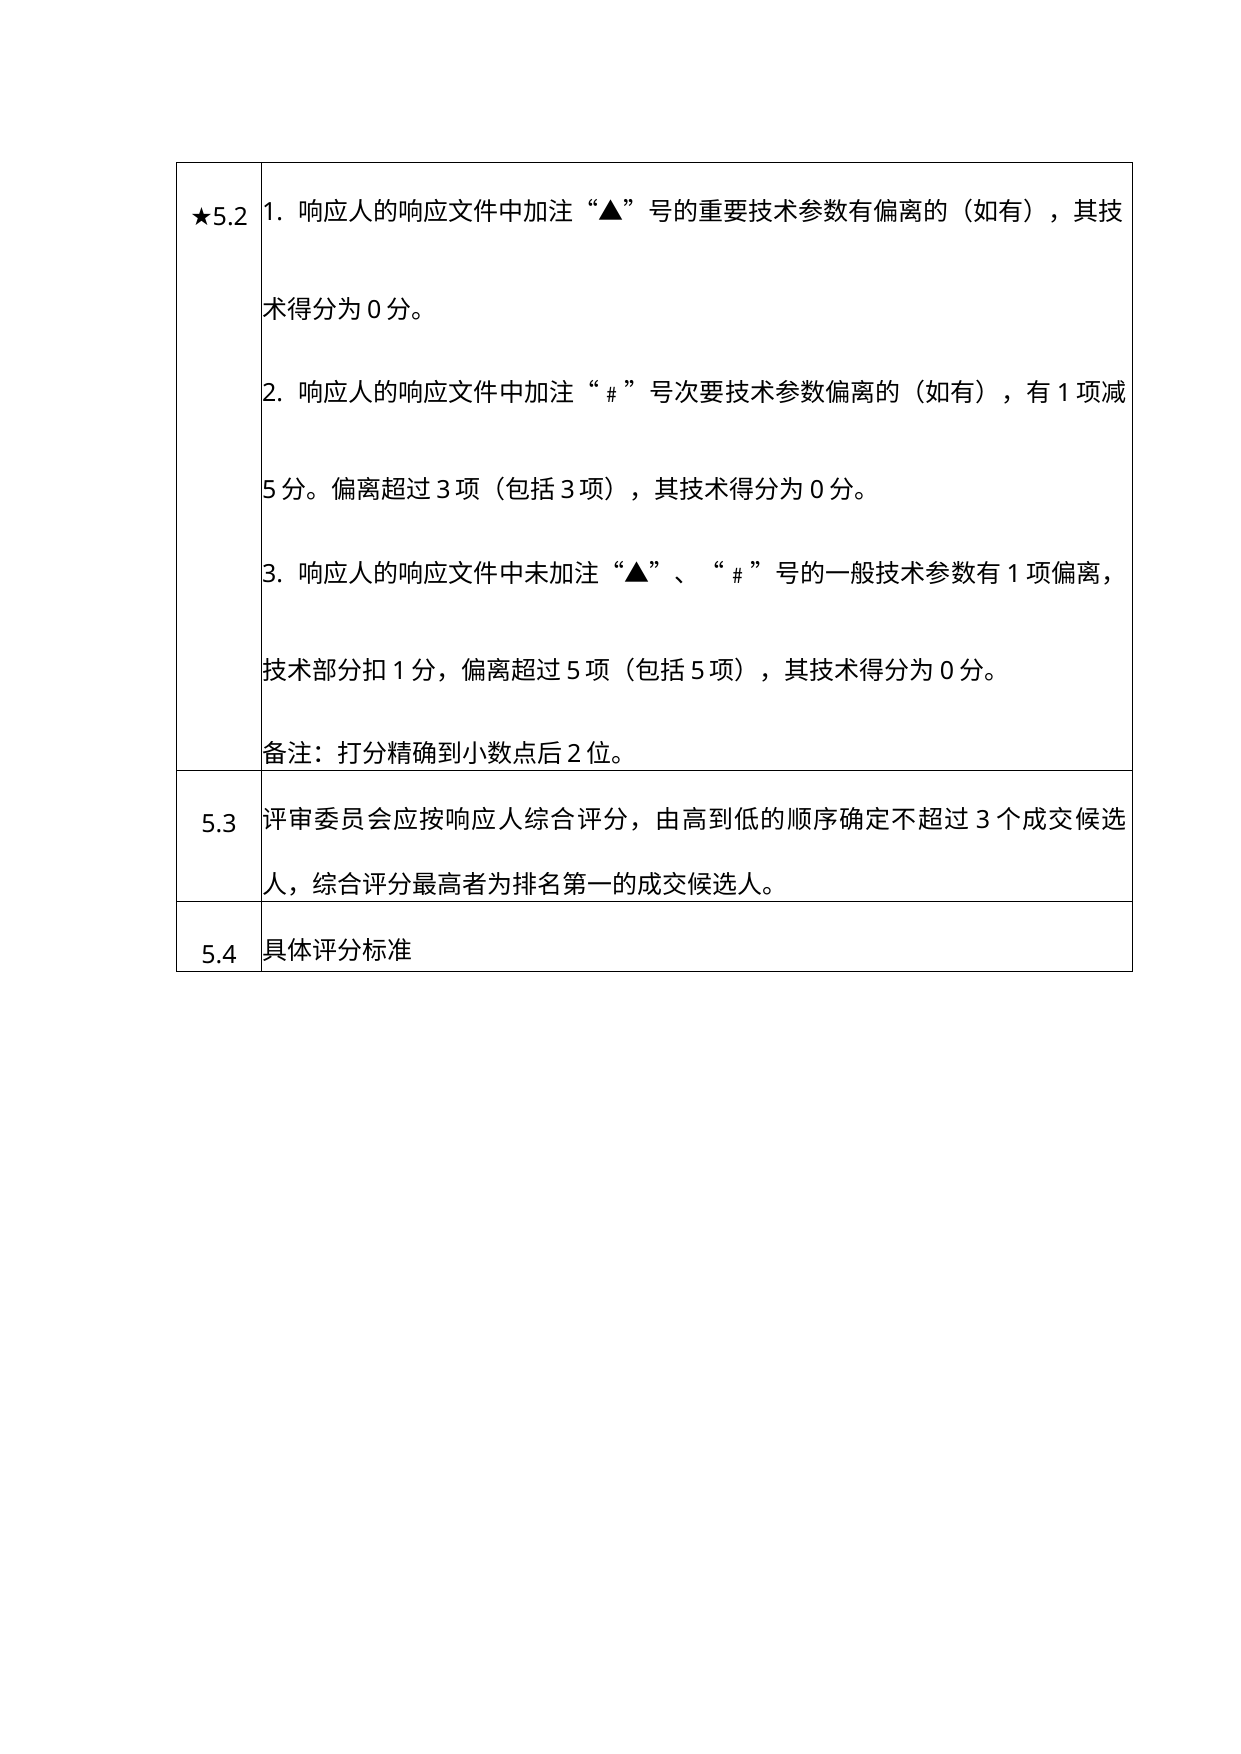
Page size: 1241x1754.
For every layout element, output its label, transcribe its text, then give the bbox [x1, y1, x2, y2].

table_cell 评审委员会应按响应人综合评分，由高到低的顺序确定不超过3个成交候选人，综合评分最高者为排名第一的成交候选人。 [262, 771, 1132, 901]
table_cell 具体评分标准 [262, 902, 1132, 971]
table_cell ★5.2 [177, 163, 261, 770]
table_cell 5.4 [177, 902, 261, 971]
table_cell 响应人的响应文件中加注“▲”号的重要技术参数有偏离的（如有），其技术得分为0分。 响应人的响应文件中加注“﹟”号次要技术参数偏离的（如有），有1项减5分。偏离超过3项（包括3项），其技术得分为0分。 响应人的响应文件中未加注“▲”、“﹟”号的一般技术参数有1项偏离，技术部分扣1分，偏离超过5项（包括5项），其技术得分为0分。 备注：打分精确到小数点后2位。 [262, 163, 1132, 770]
table_cell 5.3 [177, 771, 261, 901]
